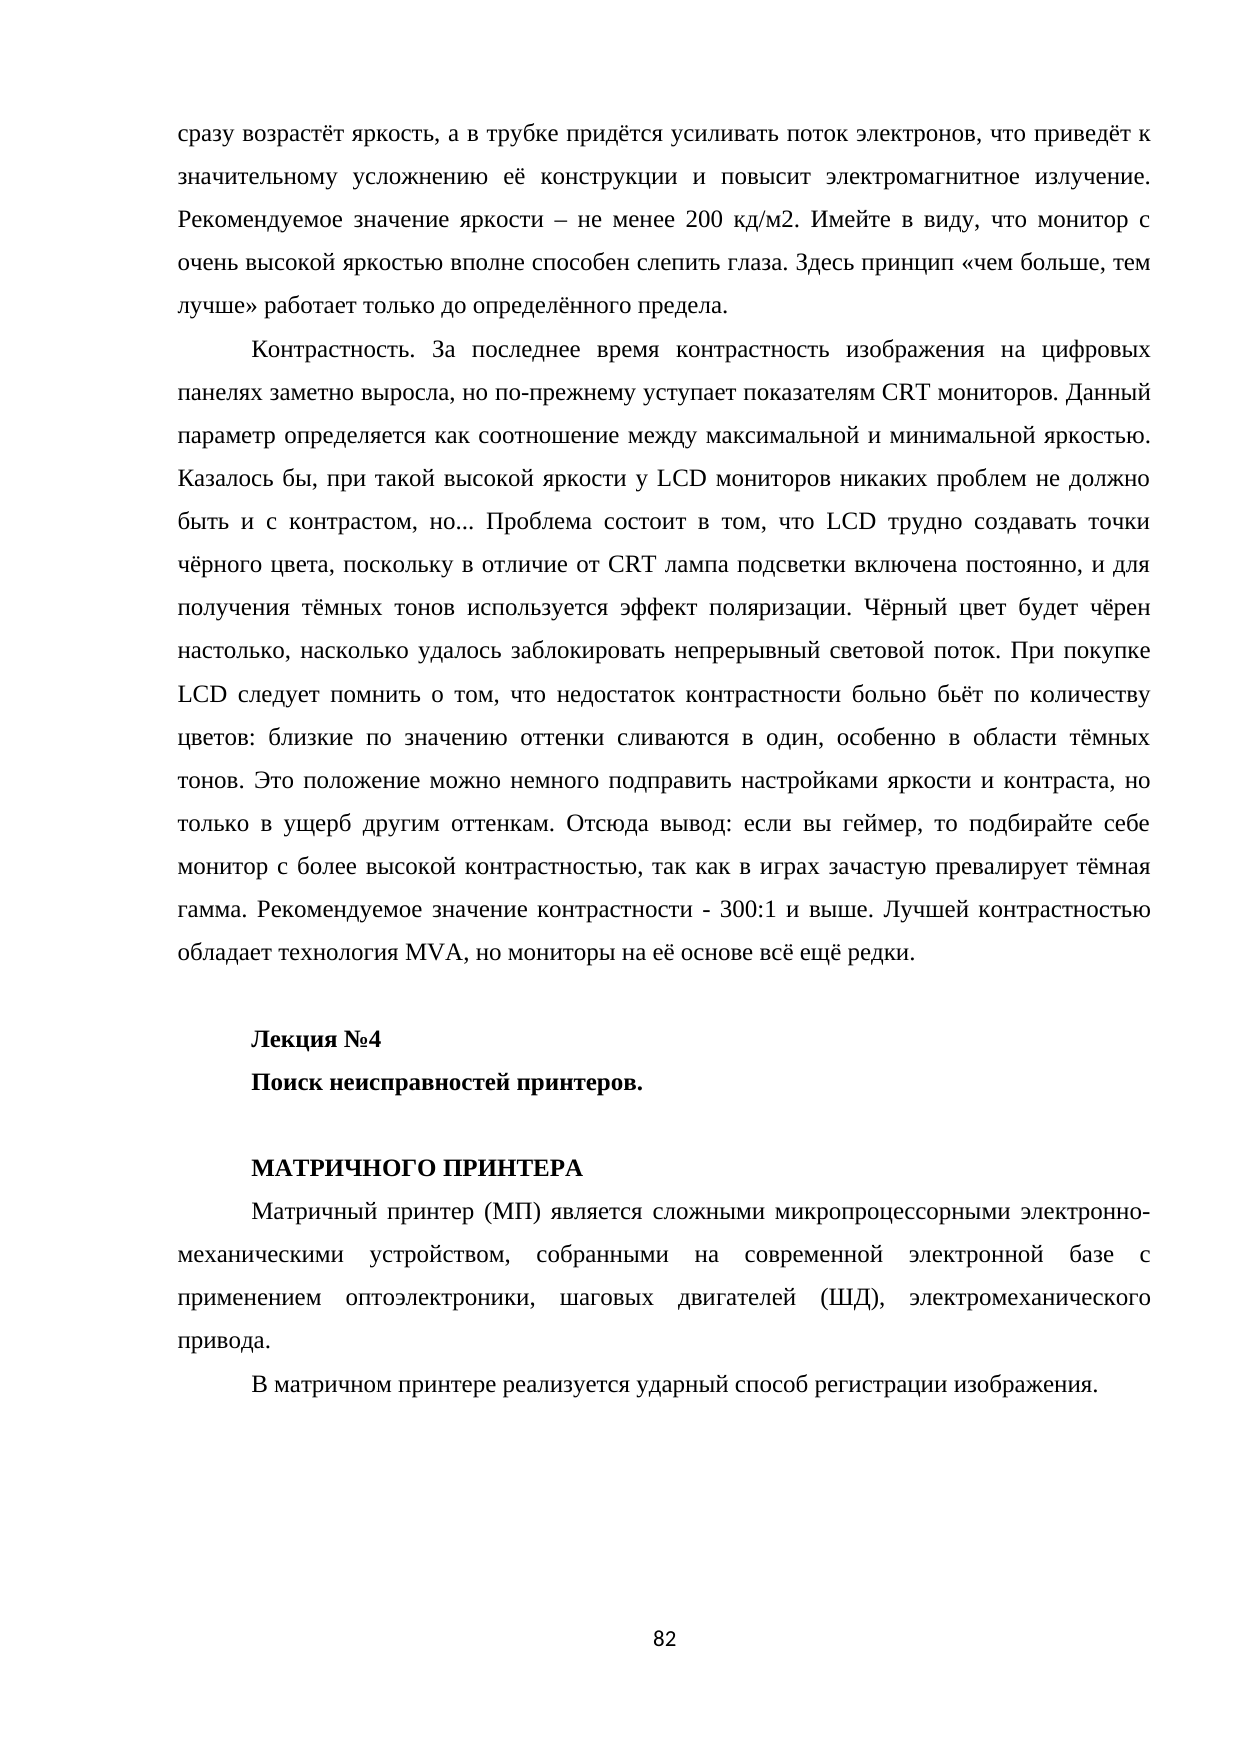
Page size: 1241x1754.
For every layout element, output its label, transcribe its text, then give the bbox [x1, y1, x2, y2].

text Лекция №4 [177, 1024, 1152, 1052]
text В матричном принтере реализуется ударный способ регистрации изображения. [177, 1369, 1152, 1397]
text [177, 118, 1152, 319]
text МАТРИЧНОГО ПРИНТЕРА [177, 1153, 1152, 1182]
text Контрастность. За последнее время контрастность изображения на цифровых панелях заметно выросла, но по-прежнему уступает показателям CRT мониторов. Данный параметр определяется как соотношение между максимальной и минимальной яркостью. Казалось бы, при такой высокой яркости у LCD мониторов никаких проблем не должно быть и с контрастом, но... Проблема состоит в том, что LCD трудно создавать точки чёрного цвета, поскольку в отличие от CRT лампа подсветки включена постоянно, и для получения тёмных тонов используется эффект поляризации. Чёрный цвет будет чёрен настолько, насколько удалось заблокировать непрерывный световой поток. При покупке LCD следует помнить о том, что недостаток контрастности больно бьёт по количеству цветов: близкие по значению оттенки сливаются в один, особенно в области тёмных тонов. Это положение можно немного подправить настройками яркости и контраста, но только в ущерб другим оттенкам. Отсюда вывод: если вы геймер, то подбирайте себе монитор с более высокой контрастностью, так как в играх зачастую превалирует тёмная гамма. Рекомендуемое значение контрастности - 300:1 и выше. Лучшей контрастностью обладает технология MVA, но мониторы на её основе всё ещё редки. [177, 334, 1152, 966]
text Поиск неисправностей принтеров. [177, 1067, 1152, 1096]
text Матричный принтер (МП) является сложными микропроцессорными электронно-механическими устройством, собранными на современной электронной базе с применением оптоэлектроники, шаговых двигателей (ШД), электромеханического привода. [177, 1196, 1152, 1354]
